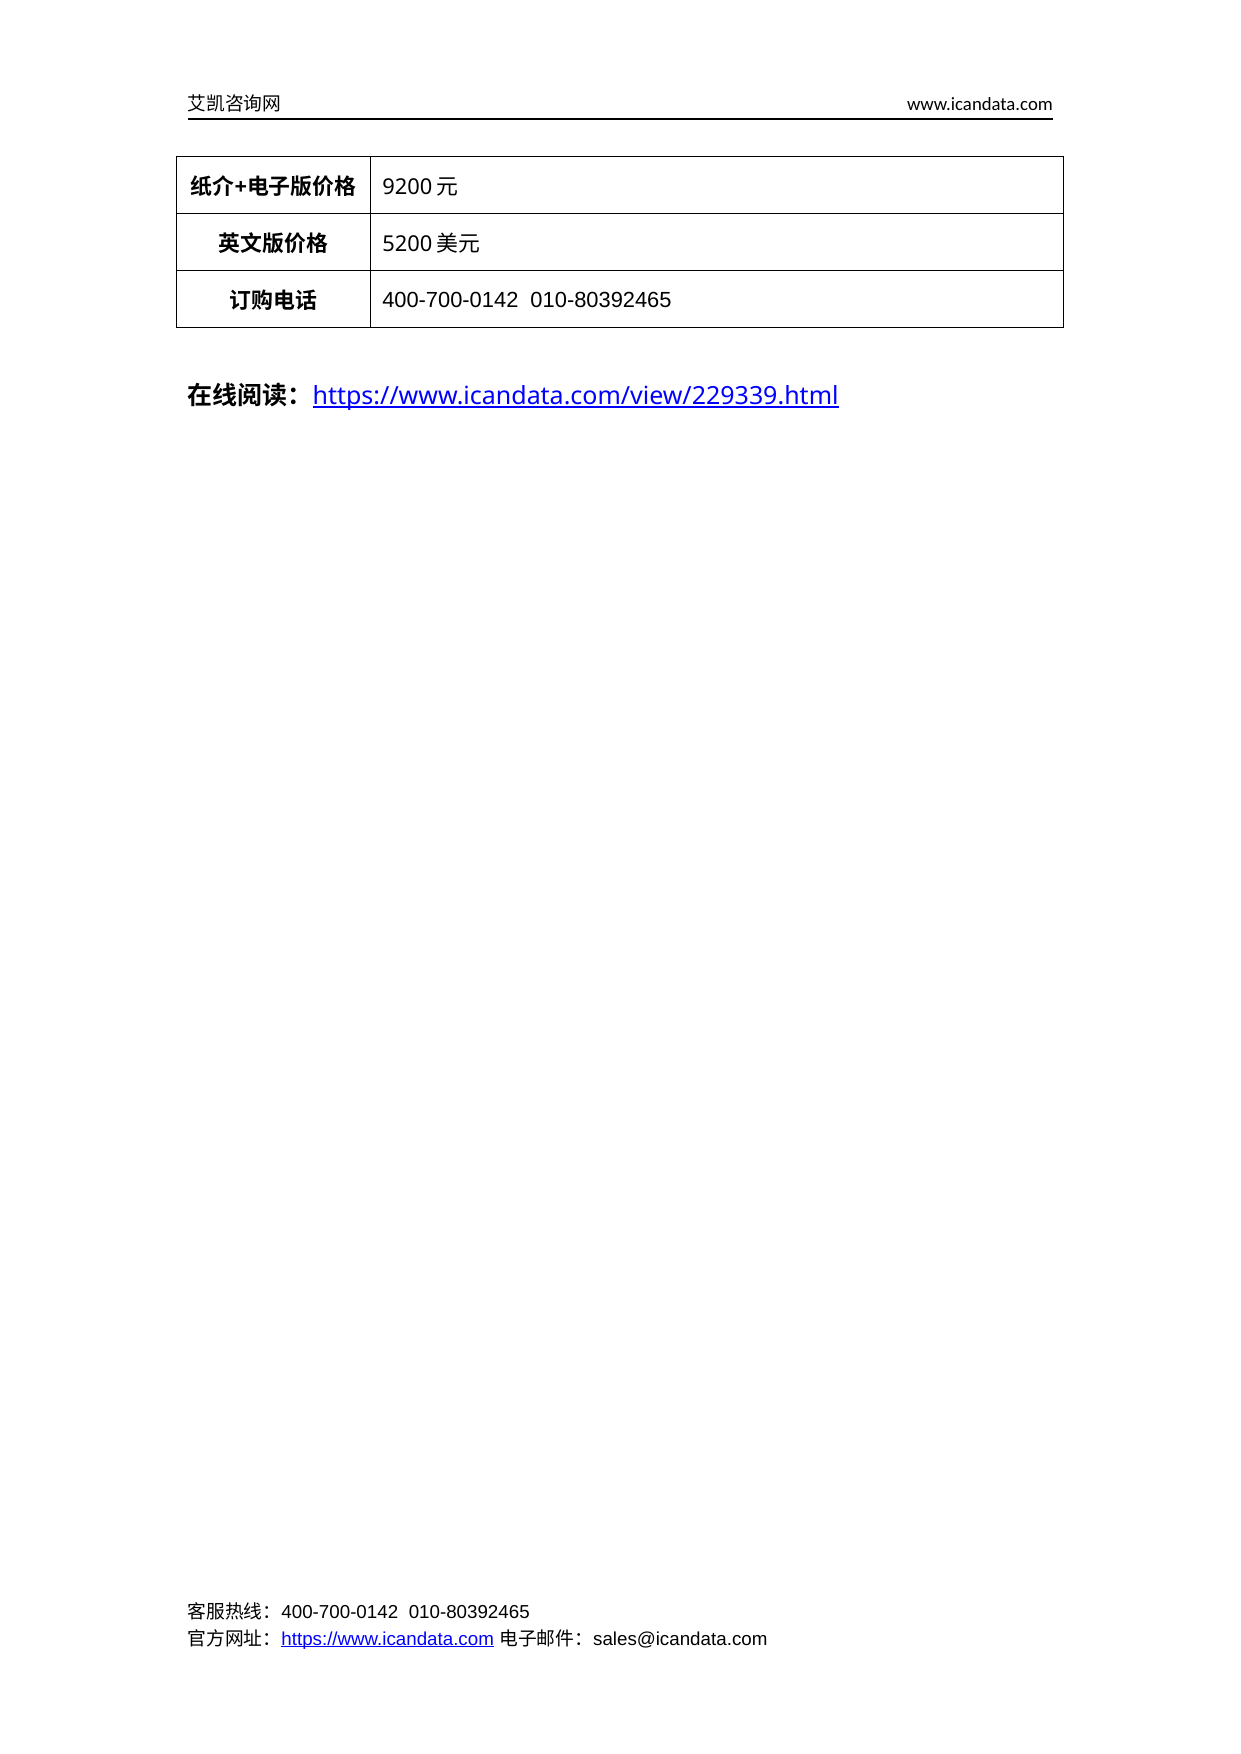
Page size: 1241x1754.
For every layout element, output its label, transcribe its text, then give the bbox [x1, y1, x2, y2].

text 在线阅读：https://www.icandata.com/view/229339.html [187, 361, 1053, 426]
table_cell 纸介+电子版价格 [177, 157, 370, 213]
table_cell 9200元 [371, 157, 1063, 213]
table_cell 5200美元 [371, 214, 1063, 270]
table_cell 订购电话 [177, 271, 370, 327]
table_cell 英文版价格 [177, 214, 370, 270]
table_cell 400-700-0142 010-80392465 [371, 271, 1063, 327]
